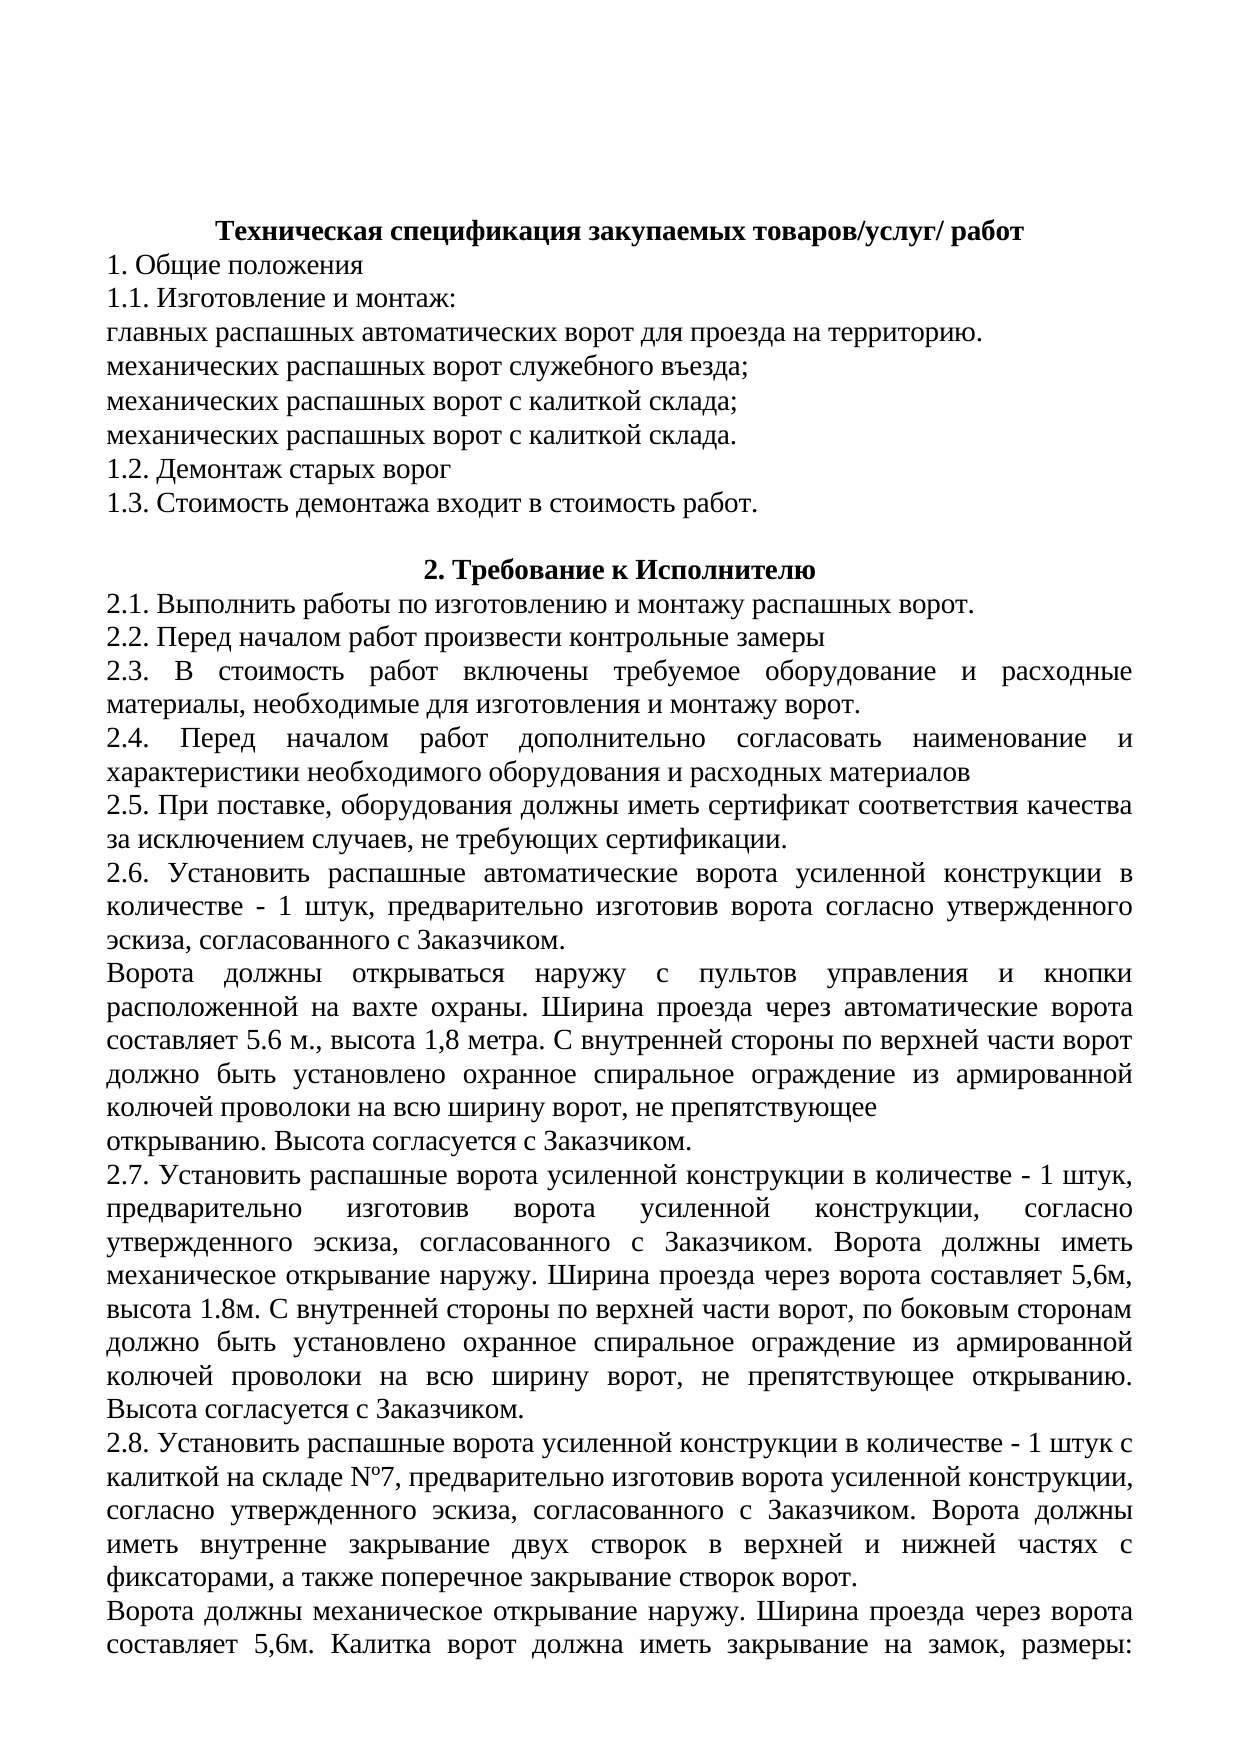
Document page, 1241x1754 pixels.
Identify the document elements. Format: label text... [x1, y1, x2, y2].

title 2.5. При поставке, оборудования должны иметь сертификат соответствия качества за исключением случаев, не требующих сертификации. [106, 787, 1133, 854]
title ﻿﻿механических распашных ворот с калиткой склада; [106, 383, 1133, 417]
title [106, 1593, 1133, 1660]
title 2.3. В стоимость работ включены требуемое оборудование и расходные материалы, необходимые для изготовления и монтажу ворот. [106, 653, 1133, 720]
title 2.6. Установить распашные автоматические ворота усиленной конструкции в количестве - 1 штук, предварительно изготовив ворота согласно утвержденного эскиза, согласованного с Заказчиком. [106, 855, 1133, 955]
title Техническая спецификация закупаемых товаров/услуг/ работ [106, 213, 1133, 247]
title 2.2. Перед началом работ произвести контрольные замеры [106, 619, 1133, 653]
title ﻿﻿механических распашных ворот с калиткой склада. [106, 417, 1133, 451]
title 2.8. Установить распашные ворота усиленной конструкции в количестве - 1 штук с калиткой на складе Nº7, предварительно изготовив ворота усиленной конструкции, согласно утвержденного эскиза, согласованного с Заказчиком. Ворота должны иметь внутренне закрывание двух створок в верхней и нижней частях с фиксаторами, а также поперечное закрывание створок ворот. [106, 1425, 1133, 1593]
title 1.3. Стоимость демонтажа входит в стоимость работ. [106, 485, 1133, 518]
title ﻿﻿механических распашных ворот служебного въезда; [106, 348, 1133, 383]
title 1.2. Демонтаж старых ворог [106, 451, 1133, 485]
title ﻿﻿главных распашных автоматических ворот для проезда на территорию. [106, 314, 1133, 348]
title 2.7. Установить распашные ворота усиленной конструкции в количестве - 1 штук, предварительно изготовив ворота усиленной конструкции, согласно утвержденного эскиза, согласованного с Заказчиком. Ворота должны иметь механическое открывание наружу. Ширина проезда через ворота составляет 5,6м, высота 1.8м. С внутренней стороны по верхней части ворот, по боковым сторонам должно быть установлено охранное спиральное ограждение из армированной колючей проволоки на всю ширину ворот, не препятствующее открыванию. Высота согласуется с Заказчиком. [106, 1157, 1133, 1425]
title 2.4. Перед началом работ дополнительно согласовать наименование и характеристики необходимого оборудования и расходных материалов [106, 720, 1133, 787]
title 1. Общие положения [106, 247, 1133, 280]
title открыванию. Высота согласуется с Заказчиком. [106, 1123, 1133, 1157]
title Ворота должны открываться наружу с пультов управления и кнопки расположенной на вахте охраны. Ширина проезда через автоматические ворота составляет 5.6 м., высота 1,8 метра. С внутренней стороны по верхней части ворот должно быть установлено охранное спиральное ограждение из армированной колючей проволоки на всю ширину ворот, не препятствующее [106, 955, 1133, 1123]
title 2. Требование к Исполнителю [106, 552, 1133, 586]
title 2.1. Выполнить работы по изготовлению и монтажу распашных ворот. [106, 586, 1133, 619]
title 1.1. Изготовление и монтаж: [106, 281, 1133, 314]
